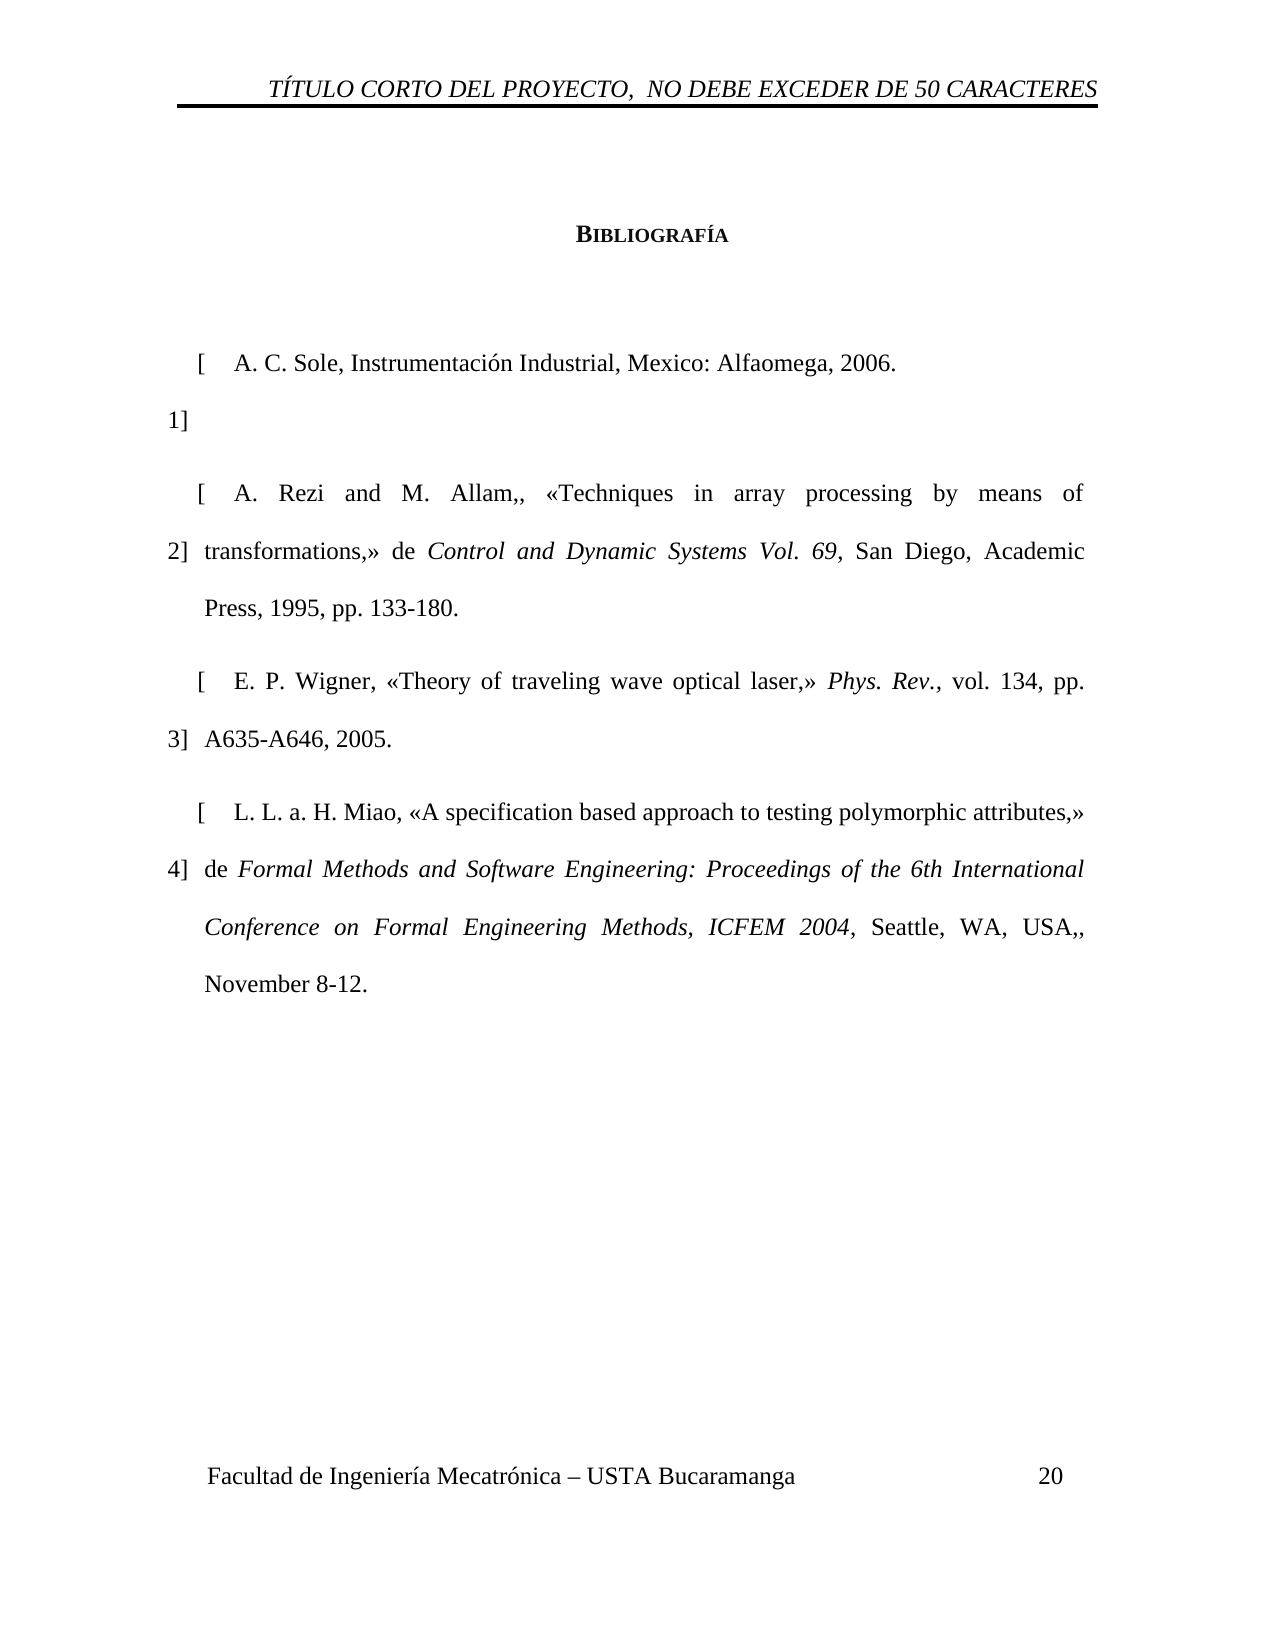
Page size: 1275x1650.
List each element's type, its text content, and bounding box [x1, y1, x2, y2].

subtitle Bibliografía [177, 219, 1098, 248]
